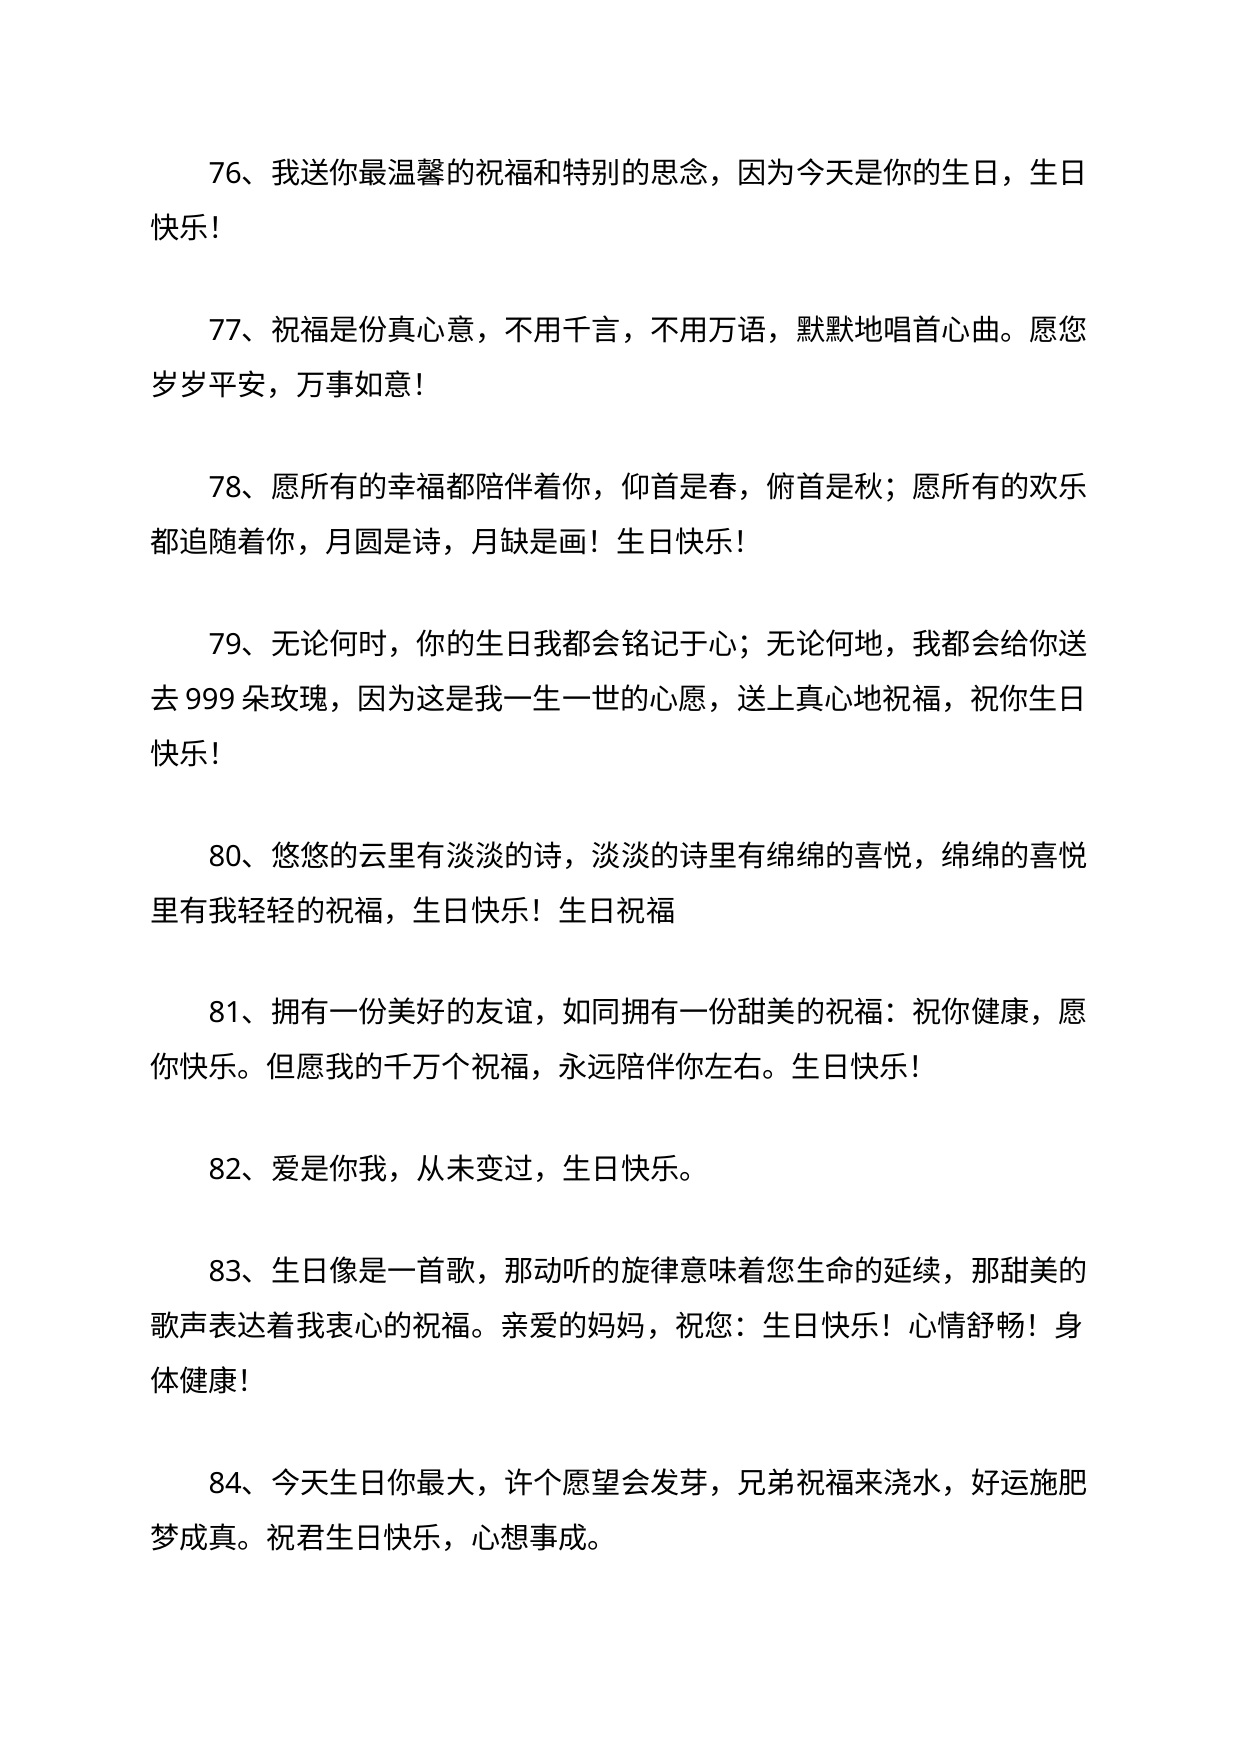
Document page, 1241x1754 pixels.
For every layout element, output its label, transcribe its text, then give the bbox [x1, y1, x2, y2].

text 82、爱是你我，从未变过，生日快乐。 [150, 1146, 1090, 1188]
text 80、悠悠的云里有淡淡的诗，淡淡的诗里有绵绵的喜悦，绵绵的喜悦里有我轻轻的祝福，生日快乐！生日祝福 [150, 832, 1090, 929]
text 76、我送你最温馨的祝福和特别的思念，因为今天是你的生日，生日快乐！ [150, 150, 1090, 247]
text 83、生日像是一首歌，那动听的旋律意味着您生命的延续，那甜美的歌声表达着我衷心的祝福。亲爱的妈妈，祝您：生日快乐！心情舒畅！身体健康！ [150, 1248, 1090, 1400]
text 79、无论何时，你的生日我都会铭记于心；无论何地，我都会给你送去999朵玫瑰，因为这是我一生一世的心愿，送上真心地祝福，祝你生日快乐！ [150, 620, 1090, 773]
text 81、拥有一份美好的友谊，如同拥有一份甜美的祝福：祝你健康，愿你快乐。但愿我的千万个祝福，永远陪伴你左右。生日快乐！ [150, 989, 1090, 1086]
text 78、愿所有的幸福都陪伴着你，仰首是春，俯首是秋；愿所有的欢乐都追随着你，月圆是诗，月缺是画！生日快乐！ [150, 463, 1090, 561]
text 84、今天生日你最大，许个愿望会发芽，兄弟祝福来浇水，好运施肥梦成真。祝君生日快乐，心想事成。 [150, 1459, 1090, 1557]
text 77、祝福是份真心意，不用千言，不用万语，默默地唱首心曲。愿您岁岁平安，万事如意！ [150, 307, 1090, 404]
